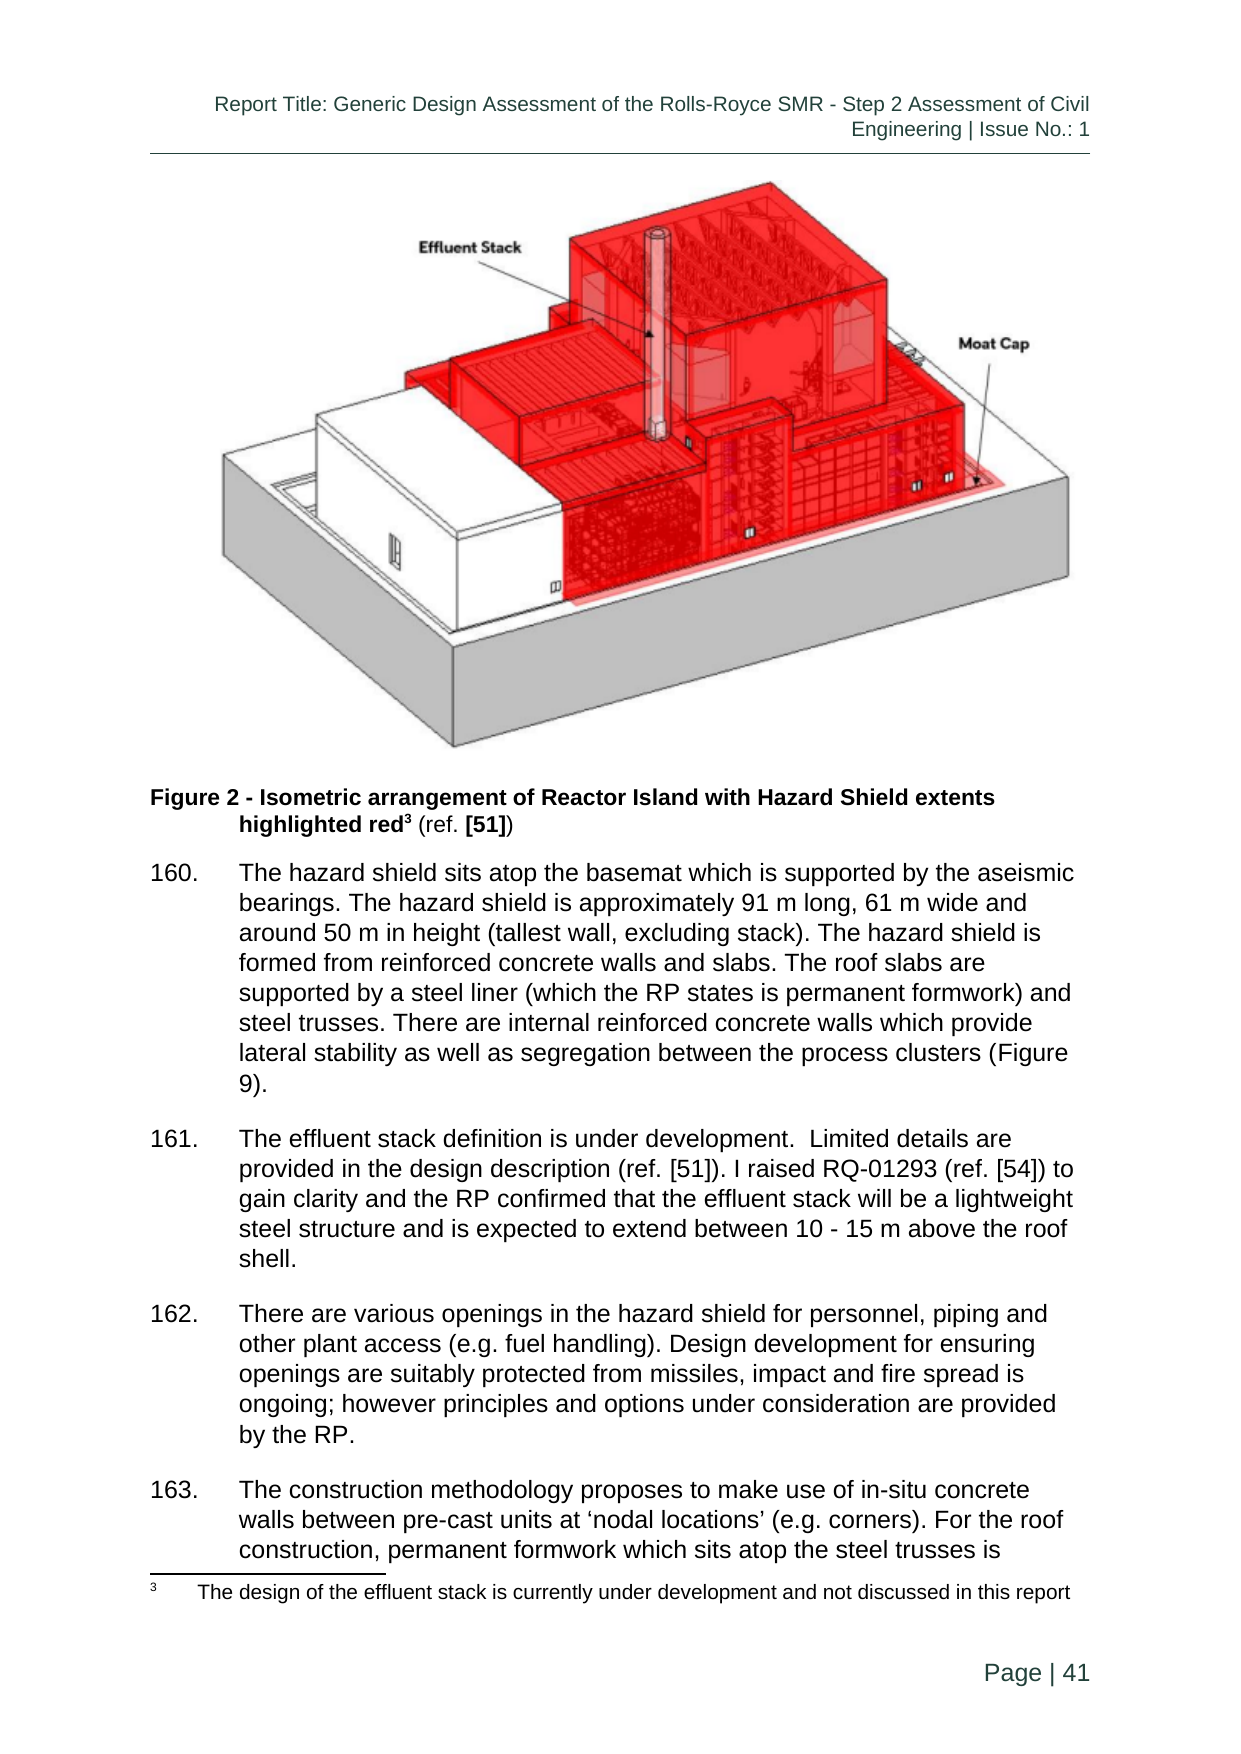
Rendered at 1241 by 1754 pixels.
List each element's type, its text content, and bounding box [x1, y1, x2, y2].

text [150, 1475, 1090, 1564]
picture [150, 180, 1091, 758]
text Figure 2 - Isometric arrangement of Reactor Island with Hazard Shield extents highlighted red (ref. ) [150, 784, 1090, 837]
text The effluent stack definition is under development. Limited details are provided in the design description (ref. ). I raised RQ-01293 (ref. ) to gain clarity and the RP confirmed that the effluent stack will be a lightweight steel structure and is expected to extend between 10 - 15 m above the roof shell. [150, 1124, 1090, 1273]
text The hazard shield sits atop the basemat which is supported by the aseismic bearings. The hazard shield is approximately 91 m long, 61 m wide and around 50 m in height (tallest wall, excluding stack). The hazard shield is formed from reinforced concrete walls and slabs. The roof slabs are supported by a steel liner (which the RP states is permanent formwork) and steel trusses. There are internal reinforced concrete walls which provide lateral stability as well as segregation between the process clusters (Figure 9). [150, 858, 1090, 1097]
text There are various openings in the hazard shield for personnel, piping and other plant access (e.g. fuel handling). Design development for ensuring openings are suitably protected from missiles, impact and fire spread is ongoing; however principles and options under consideration are provided by the RP. [150, 1299, 1090, 1448]
